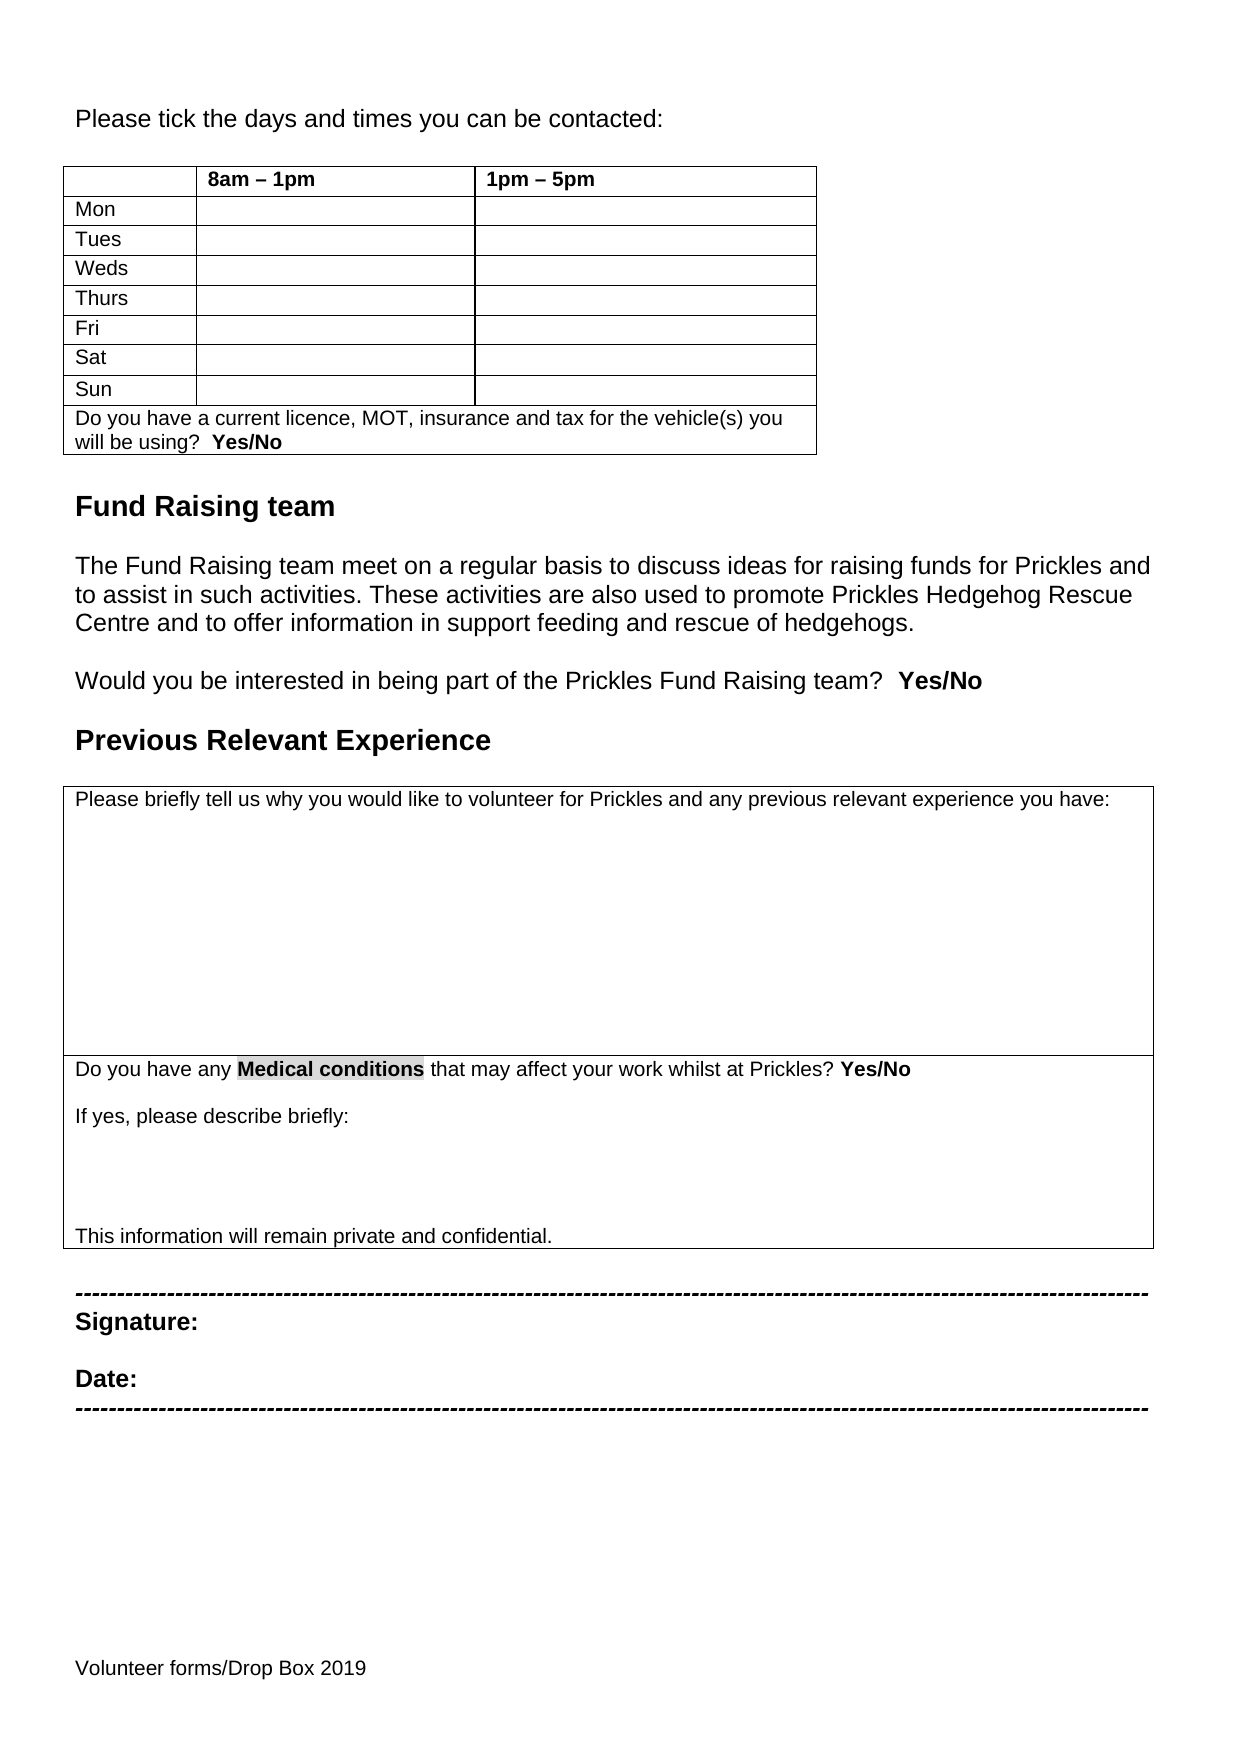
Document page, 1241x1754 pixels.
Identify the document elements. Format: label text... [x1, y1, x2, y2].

table_header [64, 167, 196, 196]
table_cell Sun [64, 376, 196, 405]
table_header 1pm – 5pm [476, 167, 816, 196]
table_cell [197, 226, 474, 255]
table_header 8am – 1pm [197, 167, 474, 196]
table_cell [476, 316, 816, 344]
text --------------------------------------------------------------------------------------------------------------------------------- [75, 1393, 1165, 1422]
table_cell [476, 286, 816, 314]
table_cell Tues [64, 226, 196, 255]
table_header Please briefly tell us why you would like to volunteer for Prickles and any previous relevant experience you have: [64, 787, 1153, 1055]
table_cell [197, 345, 474, 375]
table_cell Weds [64, 256, 196, 285]
table_cell [197, 376, 474, 405]
table_cell [476, 226, 816, 255]
table_cell Sat [64, 345, 196, 375]
text Previous Relevant Experience [75, 723, 1165, 757]
text The Fund Raising team meet on a regular basis to discuss ideas for raising funds for Prickles and to assist in such activities. These activities are also used to promote Prickles Hedgehog Rescue Centre and to offer information in support feeding and rescue of hedgehogs. [75, 551, 1165, 637]
table_cell [476, 376, 816, 405]
text Would you be interested in being part of the Prickles Fund Raising team? Yes/No [75, 666, 1165, 695]
table_cell [476, 256, 816, 285]
table_cell [197, 197, 474, 225]
table_cell [197, 286, 474, 314]
text Please tick the days and times you can be contacted: [75, 104, 1165, 132]
text Date: [75, 1364, 1165, 1393]
table_cell [476, 345, 816, 375]
text Signature: [75, 1307, 1165, 1335]
table_cell Thurs [64, 286, 196, 314]
table_cell [197, 256, 474, 285]
table_cell Fri [64, 316, 196, 344]
text Fund Raising team [75, 489, 1165, 522]
table_cell [197, 316, 474, 344]
table_cell Mon [64, 197, 196, 225]
table_cell Do you have a current licence, MOT, insurance and tax for the vehicle(s) you will be using? Yes/No [64, 406, 816, 454]
table_cell Do you have any Medical conditions that may affect your work whilst at Prickles? Yes/No If yes, please describe briefly: This information will remain private and confidential. [64, 1056, 1153, 1248]
table_cell [476, 197, 816, 225]
text --------------------------------------------------------------------------------------------------------------------------------- [75, 1278, 1165, 1307]
